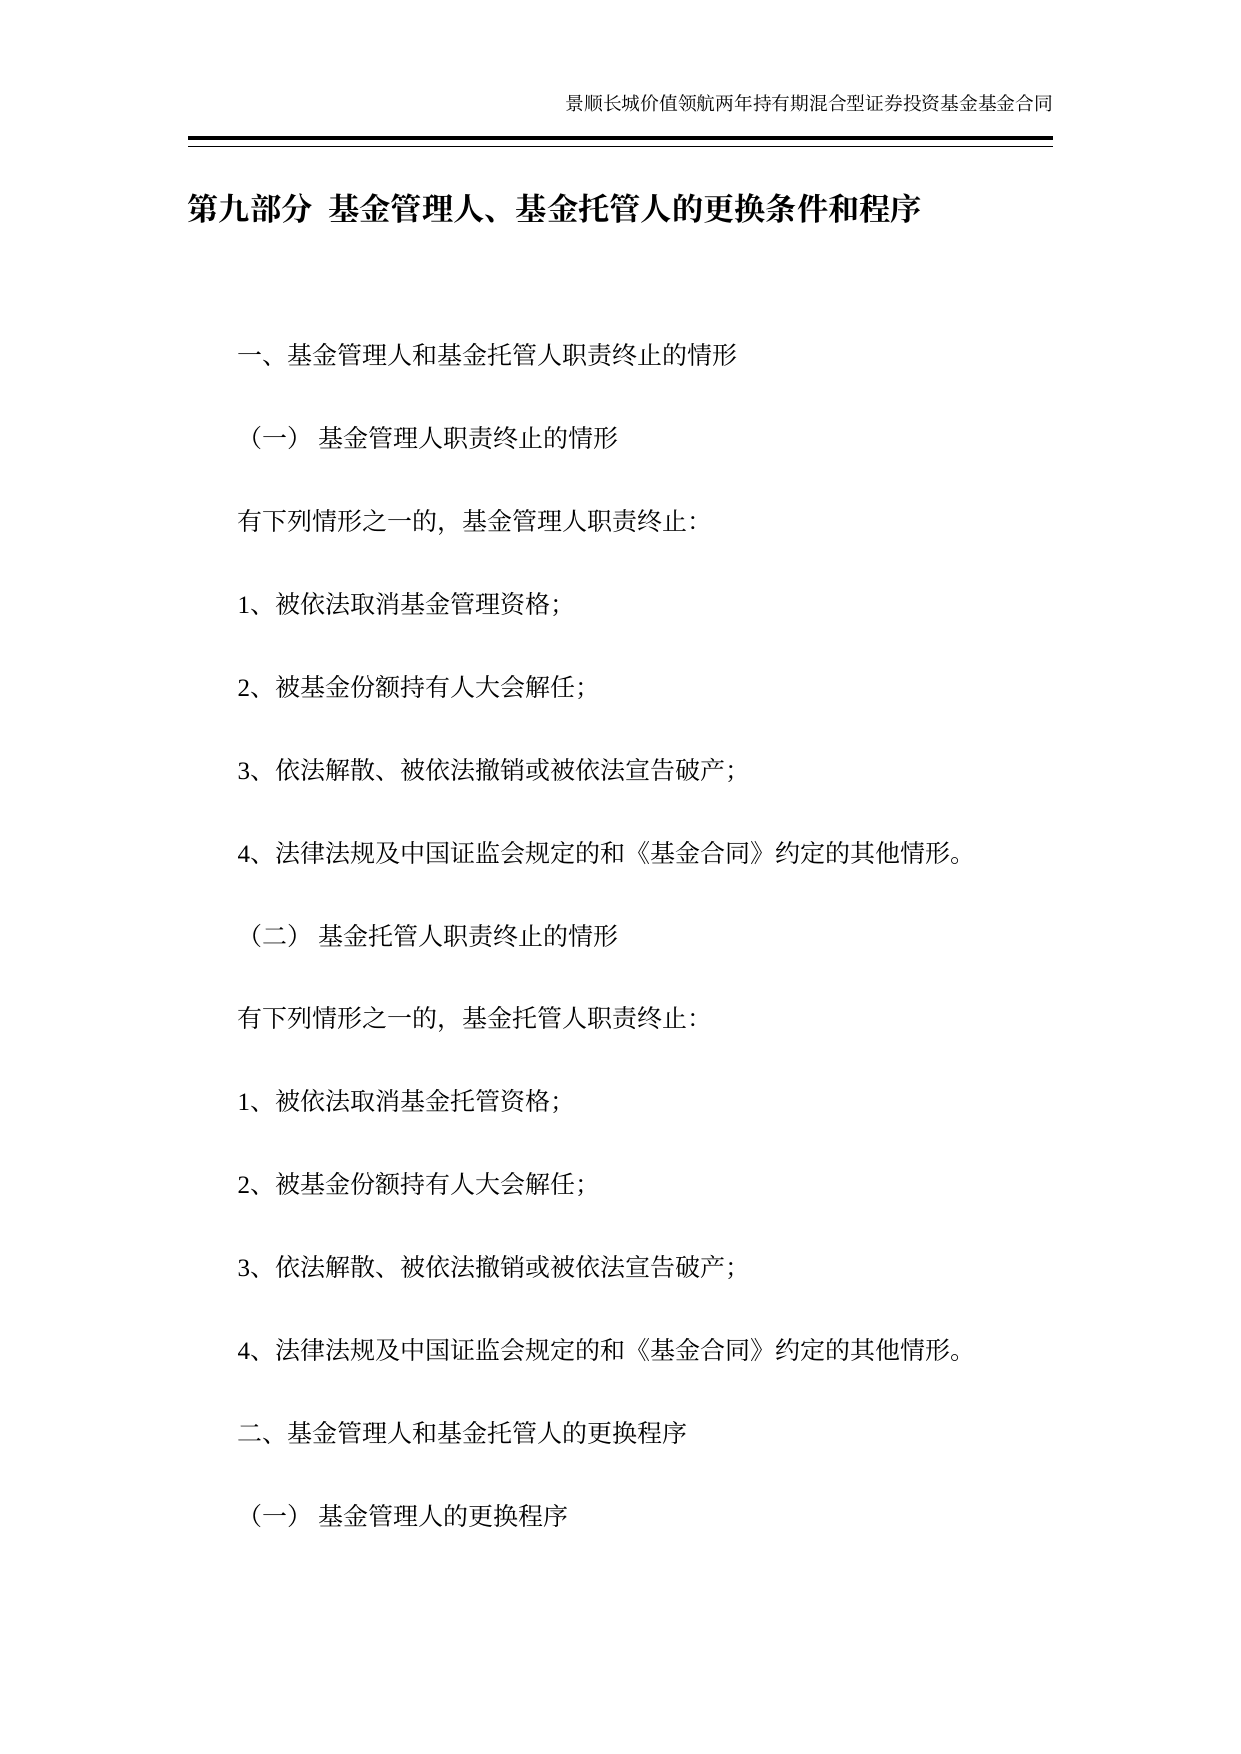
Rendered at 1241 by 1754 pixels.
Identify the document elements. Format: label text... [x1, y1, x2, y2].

text 3、依法解散、被依法撤销或被依法宣告破产； [187, 736, 1053, 801]
text 有下列情形之一的，基金管理人职责终止： [187, 487, 1053, 552]
text 2、被基金份额持有人大会解任； [187, 1150, 1053, 1215]
text 2、被基金份额持有人大会解任； [187, 653, 1053, 718]
text （二） 基金托管人职责终止的情形 [187, 902, 1053, 967]
text 1、被依法取消基金管理资格； [187, 570, 1053, 635]
text 二、基金管理人和基金托管人的更换程序 [187, 1399, 1053, 1464]
text 一、基金管理人和基金托管人职责终止的情形 [187, 321, 1053, 386]
text 有下列情形之一的，基金托管人职责终止： [187, 984, 1053, 1049]
text （一） 基金管理人职责终止的情形 [187, 404, 1053, 469]
text （一） 基金管理人的更换程序 [187, 1482, 1053, 1547]
text 1、被依法取消基金托管资格； [187, 1067, 1053, 1132]
subtitle 第九部分 基金管理人、基金托管人的更换条件和程序 [187, 174, 1053, 239]
text 4、法律法规及中国证监会规定的和《基金合同》约定的其他情形。 [187, 819, 1053, 884]
text 4、法律法规及中国证监会规定的和《基金合同》约定的其他情形。 [187, 1316, 1053, 1381]
text 3、依法解散、被依法撤销或被依法宣告破产； [187, 1233, 1053, 1298]
